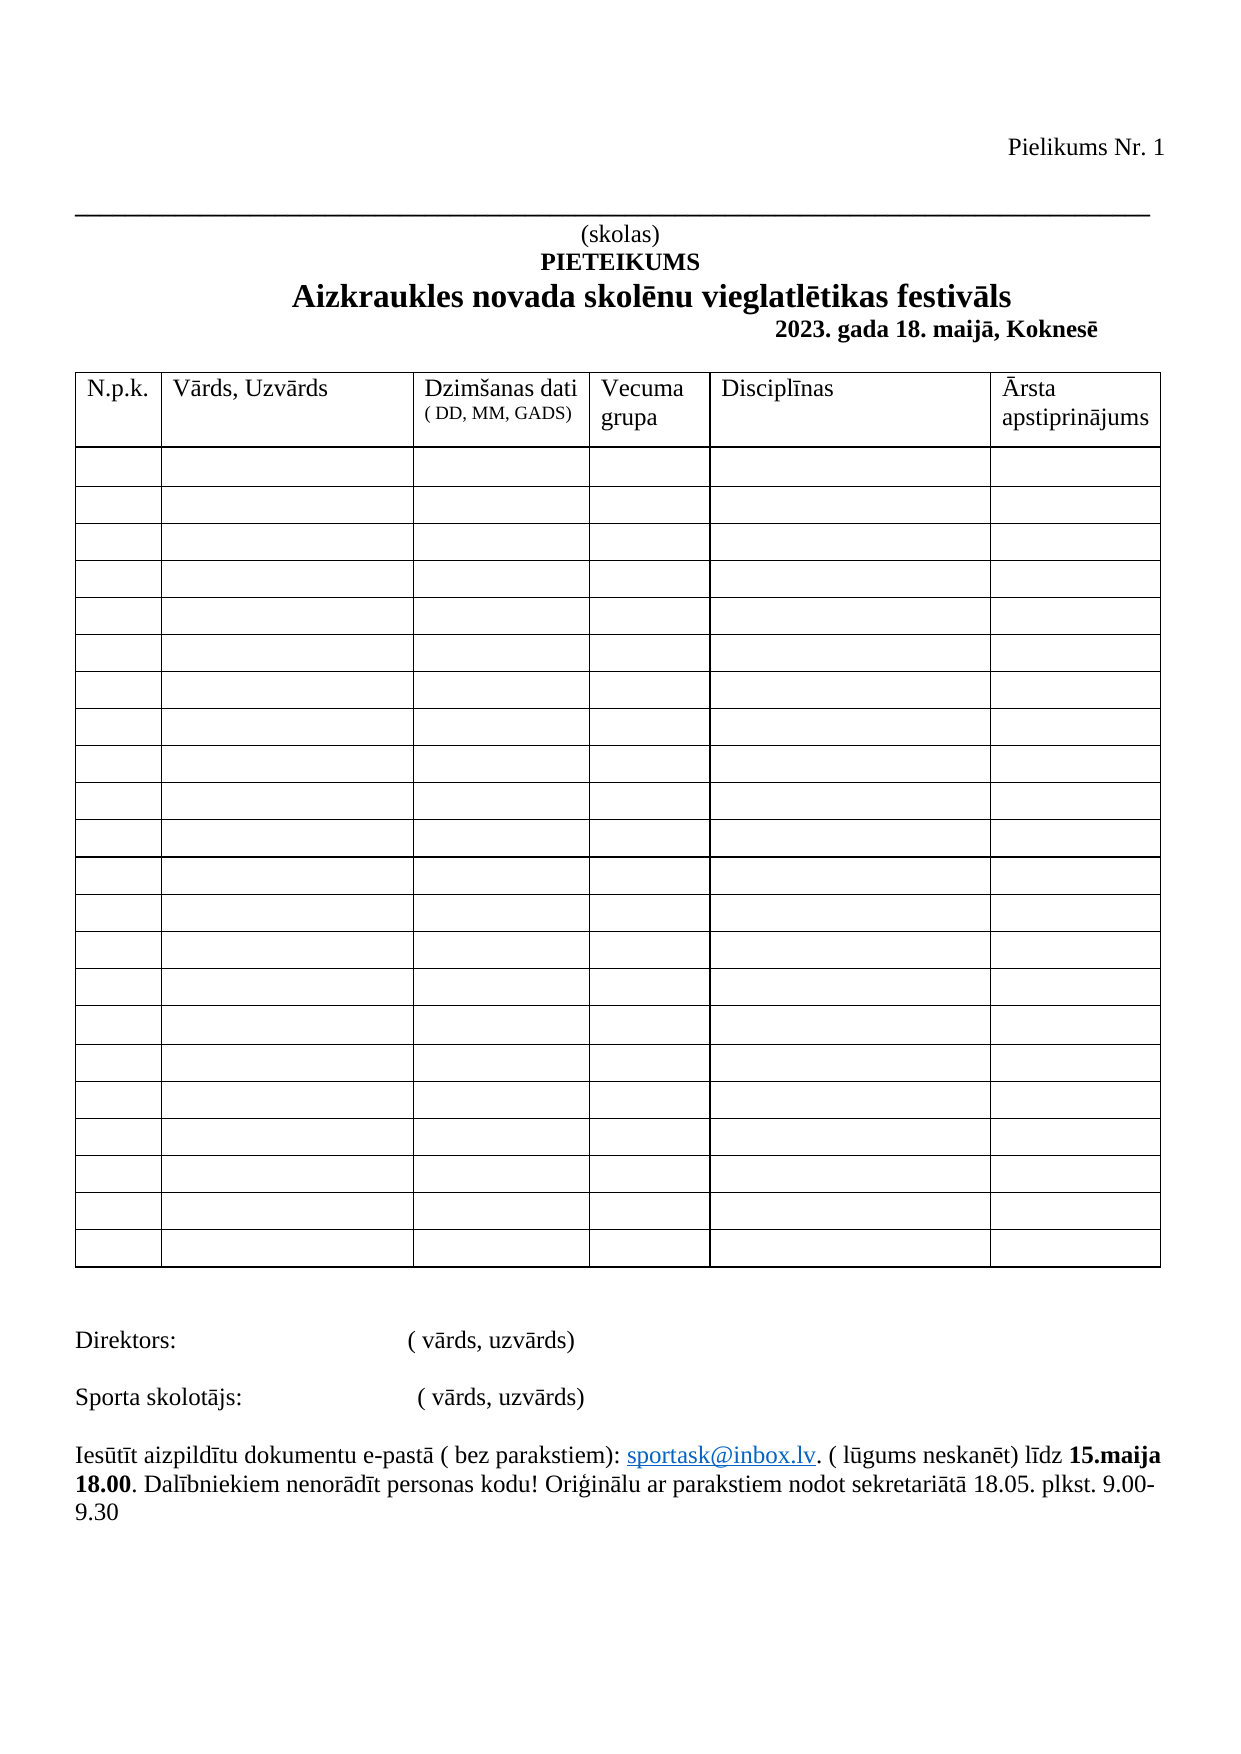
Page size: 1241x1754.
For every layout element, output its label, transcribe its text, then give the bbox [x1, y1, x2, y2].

table_cell [590, 524, 709, 560]
table_cell [991, 932, 1160, 968]
table_cell [414, 820, 589, 856]
table_cell [162, 561, 413, 597]
text Sporta skolotājs: ( vārds, uzvārds) [75, 1382, 1165, 1411]
table_cell [76, 858, 161, 893]
table_cell [76, 635, 161, 671]
table_cell [991, 895, 1160, 931]
table_cell [76, 672, 161, 708]
table_cell [991, 1045, 1160, 1081]
table_cell [711, 1156, 990, 1192]
table_cell [414, 1193, 589, 1229]
table_cell [991, 672, 1160, 708]
table_cell [76, 448, 161, 486]
table_cell [590, 1230, 709, 1266]
table_cell [76, 1156, 161, 1192]
text 2023. gada 18. maijā, Koknesē [75, 314, 1165, 343]
table_cell [991, 635, 1160, 671]
table_header Disciplīnas [711, 373, 990, 446]
table_cell [991, 746, 1160, 782]
table_cell [162, 1156, 413, 1192]
table_cell [414, 858, 589, 893]
text (skolas) [75, 219, 1165, 247]
table_cell [414, 1156, 589, 1192]
table_cell [162, 783, 413, 819]
table_cell [590, 932, 709, 968]
table_cell [991, 1006, 1160, 1044]
table_cell [162, 1045, 413, 1081]
table_cell [414, 1082, 589, 1118]
table_cell [590, 1006, 709, 1044]
table_cell [991, 598, 1160, 634]
table_cell [711, 858, 990, 893]
table_cell [414, 1045, 589, 1081]
table_cell [590, 1045, 709, 1081]
table_cell [590, 746, 709, 782]
table_cell [76, 932, 161, 968]
table_cell [76, 969, 161, 1005]
table_cell [711, 1119, 990, 1155]
table_cell [711, 820, 990, 856]
table_cell [414, 709, 589, 745]
table_cell [162, 746, 413, 782]
table_cell [991, 783, 1160, 819]
table_header Vārds, Uzvārds [162, 373, 413, 446]
table_cell [162, 895, 413, 931]
table_cell [590, 598, 709, 634]
table_cell [590, 1156, 709, 1192]
text Iesūtīt aizpildītu dokumentu e-pastā ( bez parakstiem): sportask@inbox.lv. ( lūgums neskanēt) līdz 15.maija 18.00. Dalībniekiem nenorādīt personas kodu! Oriģinālu ar parakstiem nodot sekretariātā 18.05. plkst. 9.00-9.30 [75, 1440, 1165, 1526]
table_cell [590, 448, 709, 486]
table_cell [590, 1193, 709, 1229]
table_cell [76, 1045, 161, 1081]
table_header Vecuma grupa [590, 373, 709, 446]
table_cell [590, 487, 709, 523]
table_cell [414, 1006, 589, 1044]
table_cell [76, 820, 161, 856]
table_cell [590, 1082, 709, 1118]
table_cell [162, 858, 413, 893]
table_cell [711, 895, 990, 931]
table_cell [991, 1230, 1160, 1266]
table_cell [711, 672, 990, 708]
table_cell [76, 1006, 161, 1044]
table_cell [414, 635, 589, 671]
table_cell [162, 820, 413, 856]
table_cell [711, 635, 990, 671]
table_cell [711, 709, 990, 745]
table_cell [162, 635, 413, 671]
table_cell [711, 746, 990, 782]
table_cell [711, 1193, 990, 1229]
table_cell [991, 820, 1160, 856]
table_cell [414, 969, 589, 1005]
table_cell [991, 561, 1160, 597]
table_cell [711, 1082, 990, 1118]
table_cell [711, 783, 990, 819]
table_cell [991, 709, 1160, 745]
table_cell [162, 1119, 413, 1155]
table_cell [162, 1006, 413, 1044]
table_cell [991, 858, 1160, 893]
table_cell [711, 1230, 990, 1266]
table_cell [162, 487, 413, 523]
table_cell [162, 709, 413, 745]
table_cell [414, 783, 589, 819]
table_cell [590, 969, 709, 1005]
table_cell [711, 598, 990, 634]
table_cell [76, 746, 161, 782]
table_cell [162, 1082, 413, 1118]
table_cell [991, 1156, 1160, 1192]
table_cell [76, 1193, 161, 1229]
table_cell [414, 746, 589, 782]
table_cell [162, 1230, 413, 1266]
table_header N.p.k. [76, 373, 161, 446]
table_cell [76, 487, 161, 523]
table_cell [711, 932, 990, 968]
table_cell [162, 672, 413, 708]
table_cell [76, 895, 161, 931]
table_cell [414, 932, 589, 968]
table_cell [590, 561, 709, 597]
table_cell [414, 895, 589, 931]
table_cell [711, 969, 990, 1005]
table_cell [590, 635, 709, 671]
table_cell [711, 448, 990, 486]
table_cell [590, 672, 709, 708]
table_cell [991, 1082, 1160, 1118]
table_cell [991, 448, 1160, 486]
text Pielikums Nr. 1 [75, 132, 1165, 161]
table_header Ārsta apstiprinājums [991, 373, 1160, 446]
table_cell [414, 561, 589, 597]
table_cell [76, 1082, 161, 1118]
table_cell [414, 672, 589, 708]
table_cell [590, 1119, 709, 1155]
table_header Dzimšanas dati ( DD, MM, GADS) [414, 373, 589, 446]
table_cell [590, 783, 709, 819]
table_cell [414, 487, 589, 523]
table_cell [991, 1119, 1160, 1155]
text Aizkraukles novada skolēnu vieglatlētikas festivāls [75, 276, 1165, 314]
text Direktors: ( vārds, uzvārds) [75, 1325, 1165, 1354]
table_cell [711, 487, 990, 523]
table_cell [991, 524, 1160, 560]
table_cell [991, 487, 1160, 523]
table_cell [162, 598, 413, 634]
table_cell [414, 1230, 589, 1266]
table_cell [76, 1230, 161, 1266]
table_cell [414, 598, 589, 634]
table_cell [76, 709, 161, 745]
table_cell [162, 524, 413, 560]
table_cell [590, 820, 709, 856]
table_cell [991, 1193, 1160, 1229]
table_cell [76, 524, 161, 560]
table_cell [590, 895, 709, 931]
table_cell [162, 1193, 413, 1229]
table_cell [76, 598, 161, 634]
table_cell [414, 1119, 589, 1155]
table_cell [162, 969, 413, 1005]
table_cell [76, 1119, 161, 1155]
table_cell [414, 448, 589, 486]
table_cell [991, 969, 1160, 1005]
table_cell [711, 1045, 990, 1081]
table_cell [162, 448, 413, 486]
table_cell [414, 524, 589, 560]
table_cell [590, 858, 709, 893]
table_cell [76, 561, 161, 597]
table_cell [711, 561, 990, 597]
table_cell [162, 932, 413, 968]
table_cell [711, 524, 990, 560]
text PIETEIKUMS [75, 247, 1165, 276]
table_cell [711, 1006, 990, 1044]
text ______________________________________________________________________________________ [75, 190, 1165, 219]
table_cell [590, 709, 709, 745]
table_cell [76, 783, 161, 819]
